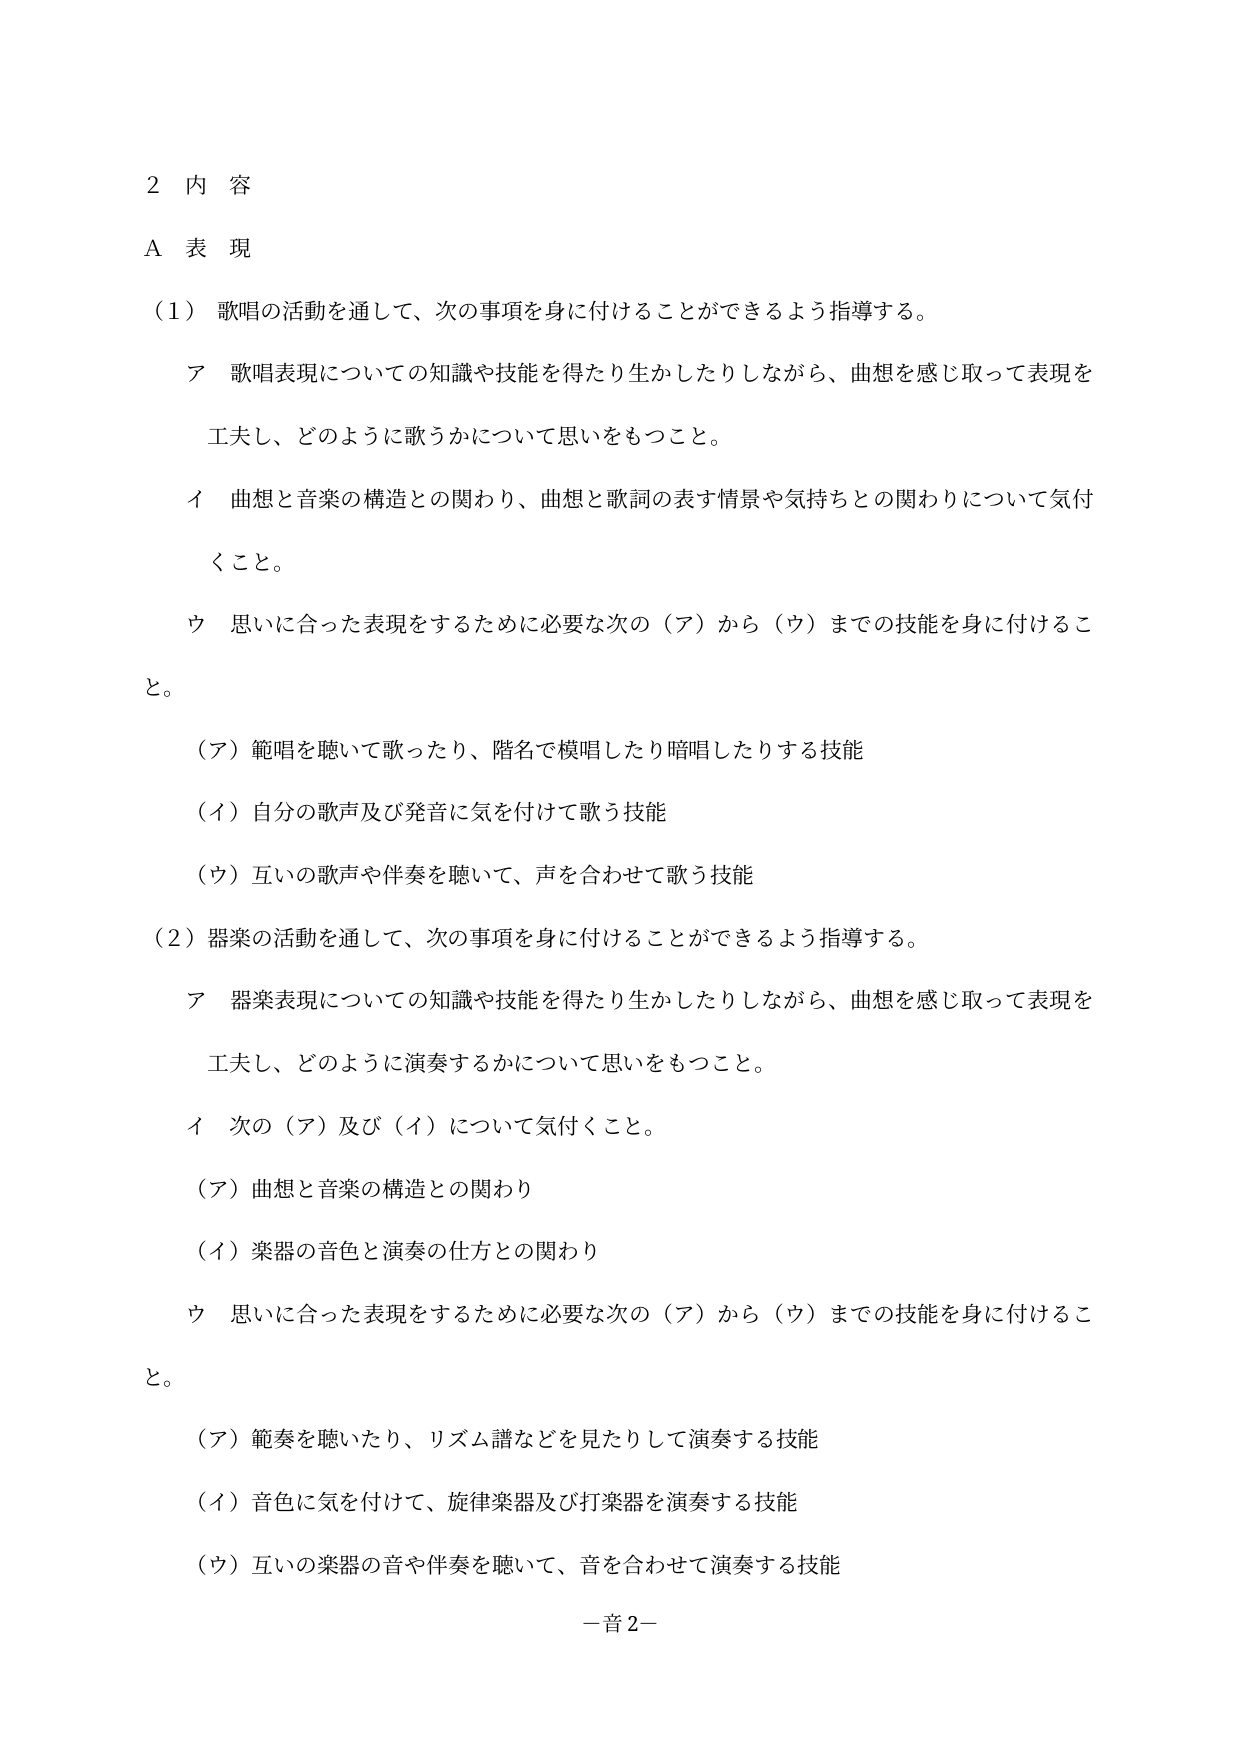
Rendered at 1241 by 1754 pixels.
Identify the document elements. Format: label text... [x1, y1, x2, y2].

text （イ）楽器の音色と演奏の仕方との関わり [142, 1219, 1098, 1282]
text ア 歌唱表現についての知識や技能を得たり生かしたりしながら、曲想を感じ取って表現を工夫し、どのように歌うかについて思いをもつこと。 [186, 341, 1098, 466]
text ウ 思いに合った表現をするために必要な次の（ア）から（ウ）までの技能を身に付けること。 [142, 592, 1098, 717]
text （２）器楽の活動を通して、次の事項を身に付けることができるよう指導する。 [142, 905, 1098, 968]
text （イ）音色に気を付けて、旋律楽器及び打楽器を演奏する技能 [142, 1470, 1098, 1532]
text （ア）曲想と音楽の構造との関わり [142, 1156, 1098, 1219]
text ２ 内 容 [142, 153, 1098, 216]
text （ウ）互いの楽器の音や伴奏を聴いて、音を合わせて演奏する技能 [142, 1532, 1098, 1595]
list 歌唱の活動を通して、次の事項を身に付けることができるよう指導する。 [142, 278, 1098, 341]
text Ａ 表 現 [142, 216, 1098, 278]
text イ 曲想と音楽の構造との関わり、曲想と歌詞の表す情景や気持ちとの関わりについて気付くこと。 [186, 466, 1098, 592]
text ウ 思いに合った表現をするために必要な次の（ア）から（ウ）までの技能を身に付けること。 [142, 1282, 1098, 1407]
text ア 器楽表現についての知識や技能を得たり生かしたりしながら、曲想を感じ取って表現を工夫し、どのように演奏するかについて思いをもつこと。 [186, 968, 1098, 1093]
text （イ）自分の歌声及び発音に気を付けて歌う技能 [142, 780, 1098, 843]
text （ア）範奏を聴いたり、リズム譜などを見たりして演奏する技能 [142, 1407, 1098, 1470]
text イ 次の（ア）及び（イ）について気付くこと。 [142, 1093, 1098, 1156]
text （ア）範唱を聴いて歌ったり、階名で模唱したり暗唱したりする技能 [142, 717, 1098, 780]
text （ウ）互いの歌声や伴奏を聴いて、声を合わせて歌う技能 [142, 843, 1098, 905]
